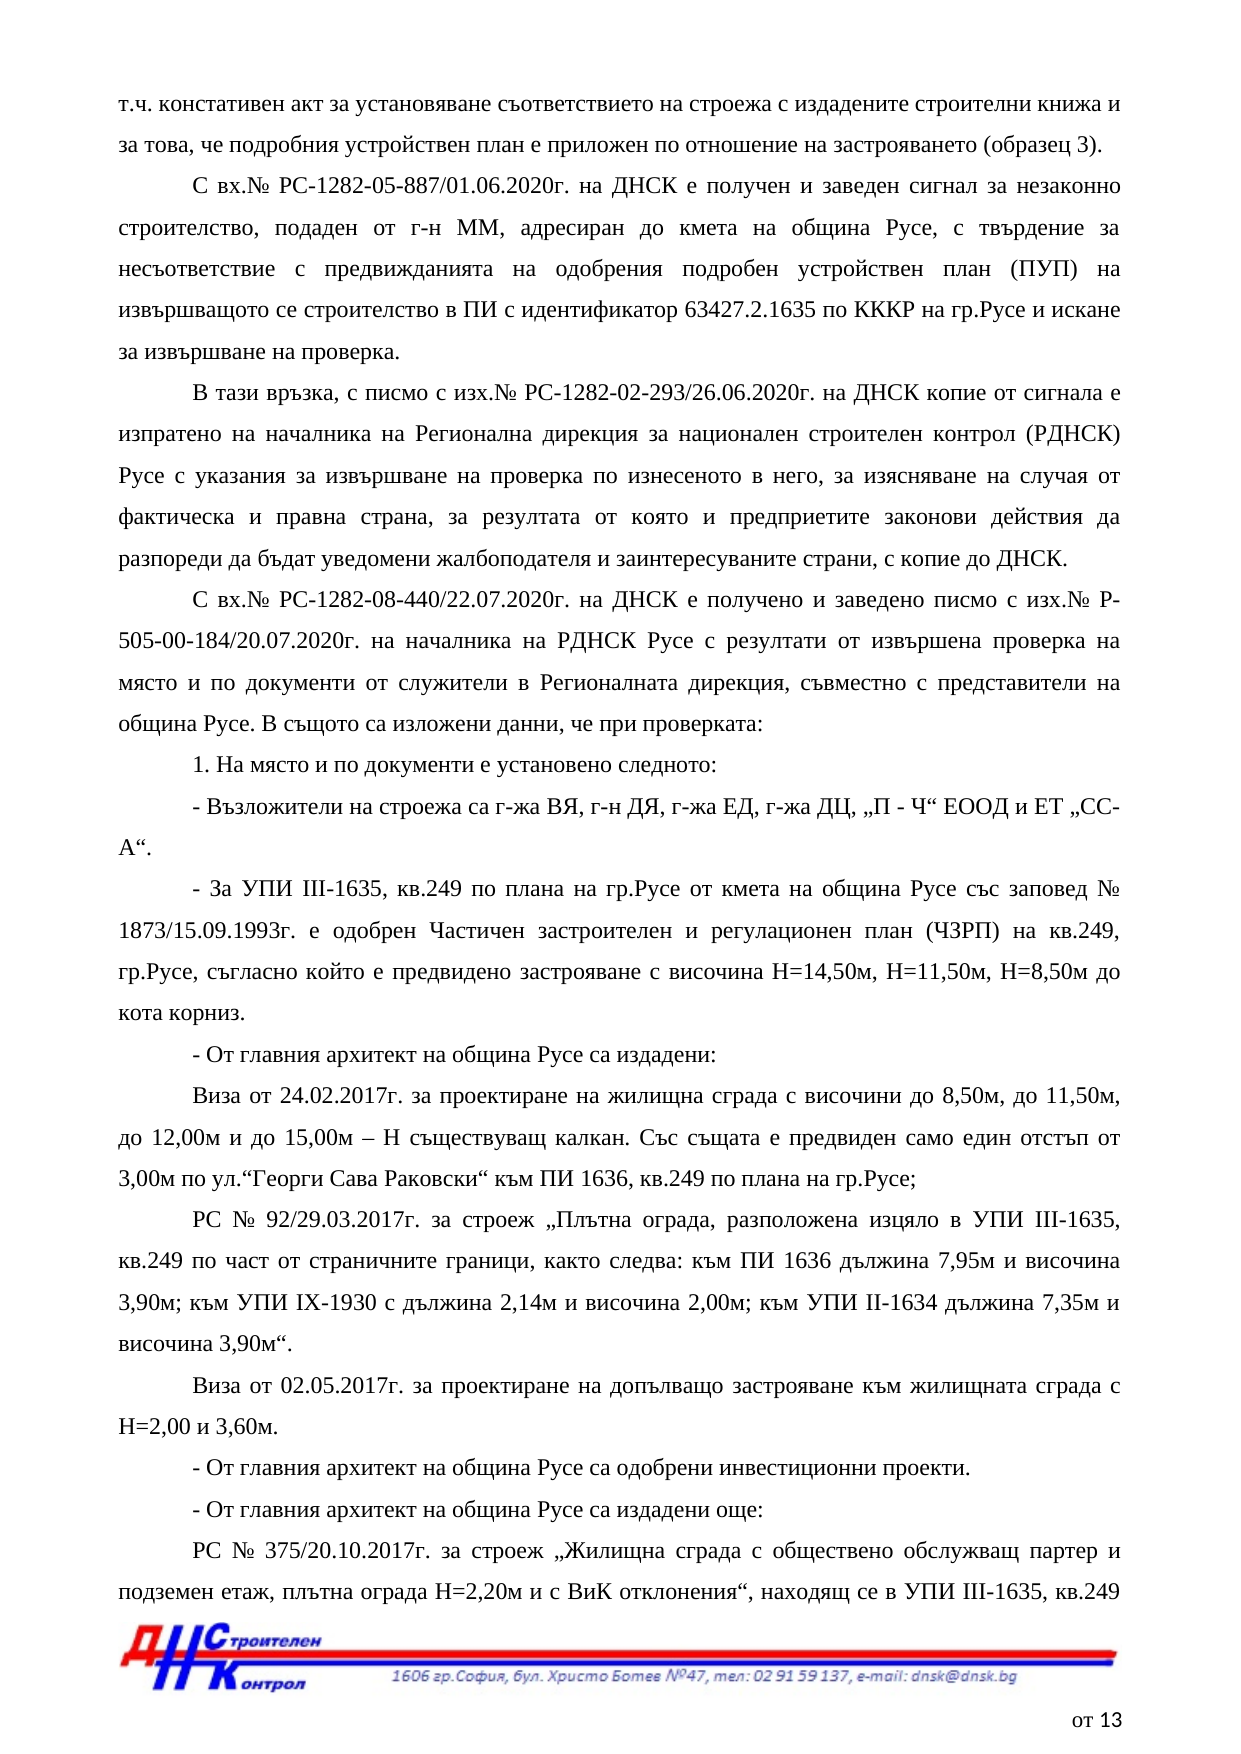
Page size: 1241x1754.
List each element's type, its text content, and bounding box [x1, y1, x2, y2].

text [118, 1536, 1122, 1605]
text - От главния архитект на община Русе са издадени още: [118, 1495, 1122, 1522]
text - От главния архитект на община Русе са одобрени инвестиционни проекти. [118, 1453, 1122, 1481]
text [118, 89, 1122, 158]
text С вх.№ РС-1282-05-887/01.06.2020г. на ДНСК е получен и заведен сигнал за незаконно строителство, подаден от г-н ММ, адресиран до кмета на община Русе, с твърдение за несъответствие с предвижданията на одобрения подробен устройствен план (ПУП) на извършващото се строителство в ПИ с идентификатор 63427.2.1635 по КККР на гр.Русе и искане за извършване на проверка. [118, 171, 1122, 364]
picture [118, 1622, 1123, 1705]
text С вх.№ РС-1282-08-440/22.07.2020г. на ДНСК е получено и заведено писмо с изх.№ Р-505-00-184/20.07.2020г. на началника на РДНСК Русе с резултати от извършена проверка на място и по документи от служители в Регионалната дирекция, съвместно с представители на община Русе. В същото са изложени данни, че при проверката: [118, 585, 1122, 737]
text - Възложители на строежа са г-жа ВЯ, г-н ДЯ, г-жа ЕД, г-жа ДЦ, „П - Ч“ ЕООД и ЕТ „СС-А“. [118, 792, 1122, 861]
text Виза от 24.02.2017г. за проектиране на жилищна сграда с височини до 8,50м, до 11,50м, до 12,00м и до 15,00м – Н съществуващ калкан. Със същата е предвиден само един отстъп от 3,00м по ул.“Георги Сава Раковски“ към ПИ 1636, кв.249 по плана на гр.Русе; [118, 1081, 1122, 1191]
text В тази връзка, с писмо с изх.№ РС-1282-02-293/26.06.2020г. на ДНСК копие от сигнала е изпратено на началника на Регионална дирекция за национален строителен контрол (РДНСК) Русе с указания за извършване на проверка по изнесеното в него, за изясняване на случая от фактическа и правна страна, за резултата от която и предприетите законови действия да разпореди да бъдат уведомени жалбоподателя и заинтересуваните страни, с копие до ДНСК. [118, 378, 1122, 571]
text РС № 92/29.03.2017г. за строеж „Плътна ограда, разположена изцяло в УПИ ІІІ-1635, кв.249 по част от страничните граници, както следва: към ПИ 1636 дължина 7,95м и височина 3,90м; към УПИ ІХ-1930 с дължина 2,14м и височина 2,00м; към УПИ ІІ-1634 дължина 7,35м и височина 3,90м“. [118, 1205, 1122, 1357]
text 1. На място и по документи е установено следното: [118, 750, 1122, 778]
text Виза от 02.05.2017г. за проектиране на допълващо застрояване към жилищната сграда с Н=2,00 и 3,60м. [118, 1371, 1122, 1439]
text - За УПИ ІІІ-1635, кв.249 по плана на гр.Русе от кмета на община Русе със заповед № 1873/15.09.1993г. е одобрен Частичен застроителен и регулационен план (ЧЗРП) на кв.249, гр.Русе, съгласно който е предвидено застрояване с височина Н=14,50м, Н=11,50м, Н=8,50м до кота корниз. [118, 874, 1122, 1026]
text - От главния архитект на община Русе са издадени: [118, 1040, 1122, 1067]
